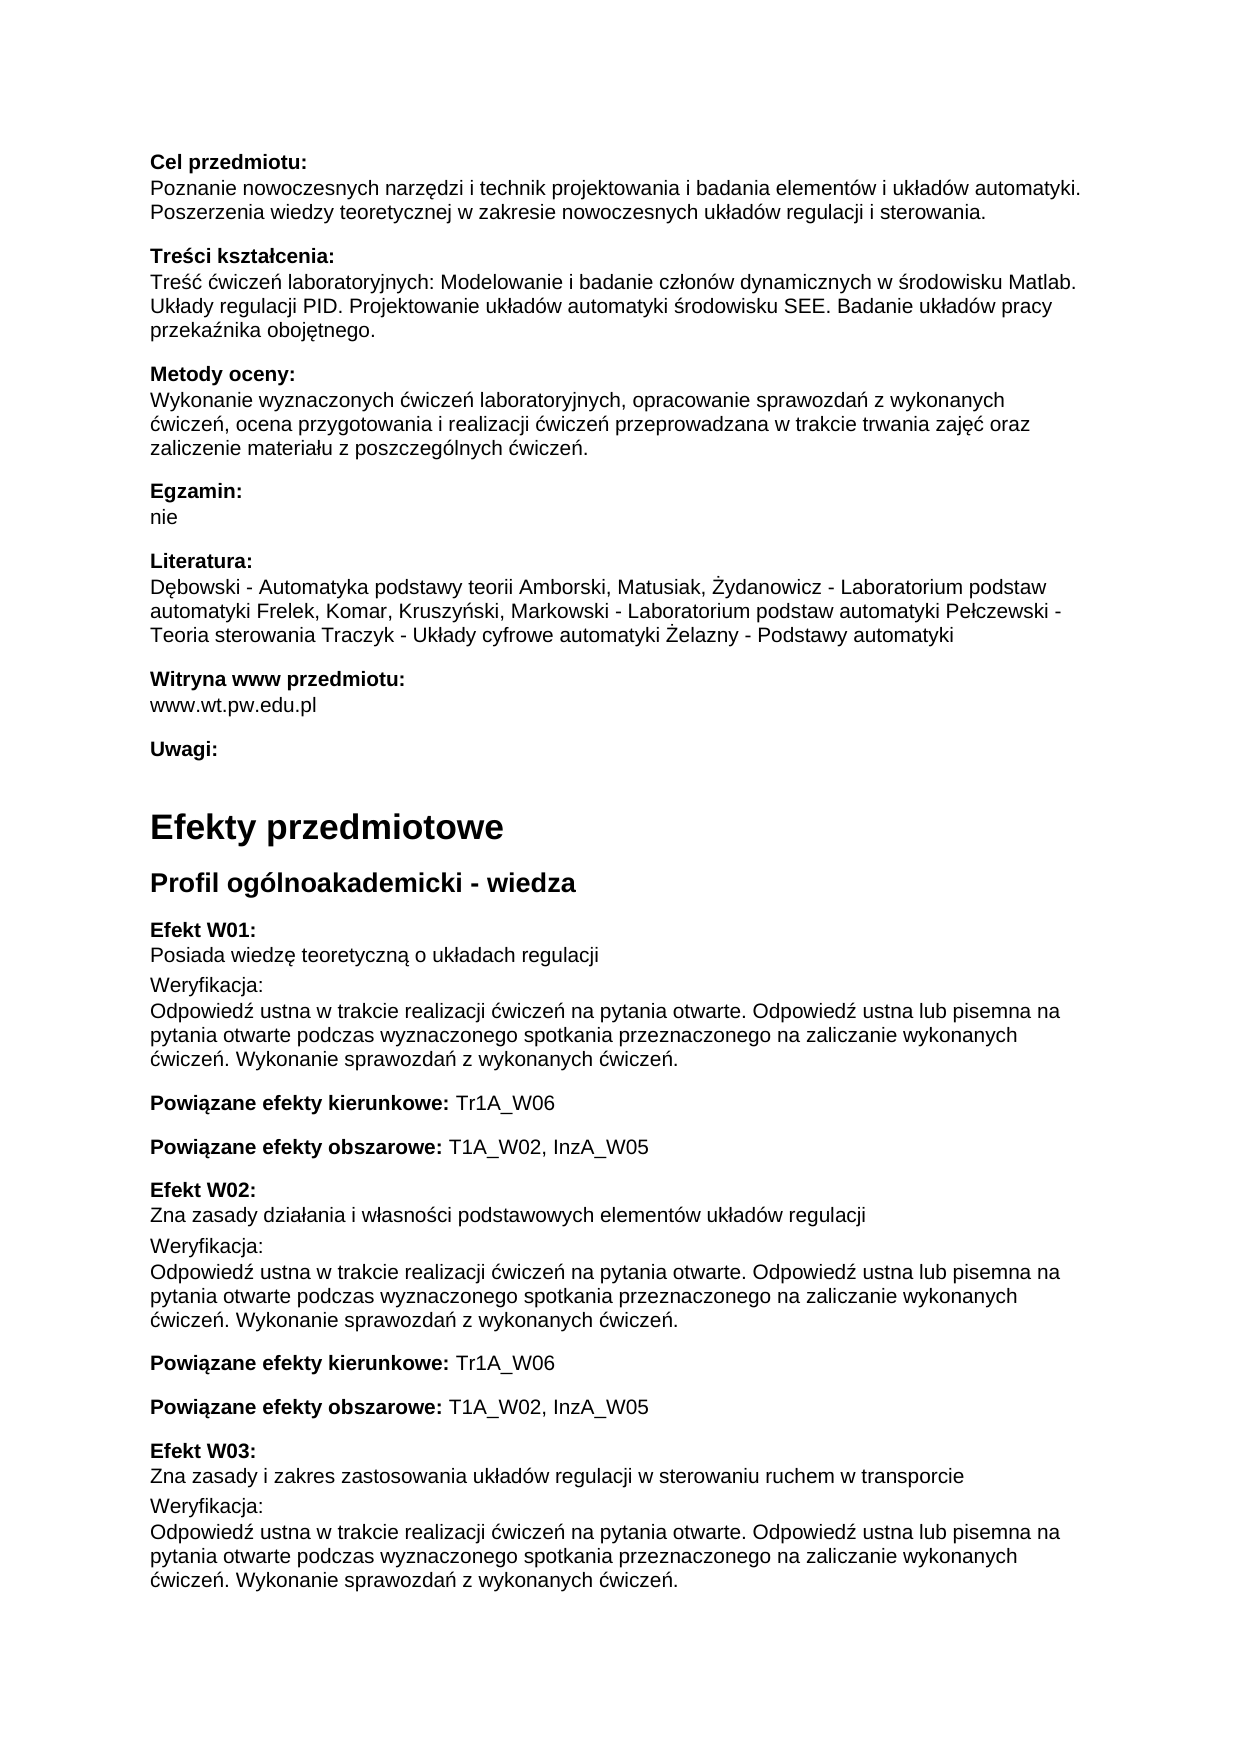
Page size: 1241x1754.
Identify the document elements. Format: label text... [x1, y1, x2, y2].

text Efekt W03: [150, 1439, 1090, 1463]
text Powiązane efekty kierunkowe: Tr1A_W06 [150, 1351, 1090, 1375]
text Wykonanie wyznaczonych ćwiczeń laboratoryjnych, opracowanie sprawozdań z wykonanych ćwiczeń, ocena przygotowania i realizacji ćwiczeń przeprowadzana w trakcie trwania zajęć oraz zaliczenie materiału z poszczególnych ćwiczeń. [150, 387, 1090, 459]
text Zna zasady działania i własności podstawowych elementów układów regulacji [150, 1203, 1090, 1227]
text Treść ćwiczeń laboratoryjnych: Modelowanie i badanie członów dynamicznych w środowisku Matlab. Układy regulacji PID. Projektowanie układów automatyki środowisku SEE. Badanie układów pracy przekaźnika obojętnego. [150, 270, 1090, 342]
text Cel przedmiotu: [150, 150, 1090, 174]
text Uwagi: [150, 736, 1090, 760]
text Efekt W01: [150, 918, 1090, 942]
text Egzamin: [150, 479, 1090, 503]
text Powiązane efekty obszarowe: T1A_W02, InzA_W05 [150, 1134, 1090, 1158]
text Weryfikacja: [150, 973, 1090, 997]
text nie [150, 505, 1090, 529]
text Weryfikacja: [150, 1494, 1090, 1518]
text Posiada wiedzę teoretyczną o układach regulacji [150, 943, 1090, 967]
text www.wt.pw.edu.pl [150, 693, 1090, 717]
text Treści kształcenia: [150, 244, 1090, 268]
subtitle Efekty przedmiotowe [150, 806, 1090, 847]
subtitle Profil ogólnoakademicki - wiedza [150, 867, 1090, 898]
text Zna zasady i zakres zastosowania układów regulacji w sterowaniu ruchem w transporcie [150, 1464, 1090, 1488]
text Poznanie nowoczesnych narzędzi i technik projektowania i badania elementów i układów automatyki. Poszerzenia wiedzy teoretycznej w zakresie nowoczesnych układów regulacji i sterowania. [150, 176, 1090, 224]
text Witryna www przedmiotu: [150, 667, 1090, 691]
text Efekt W02: [150, 1178, 1090, 1202]
text Dębowski - Automatyka podstawy teorii Amborski, Matusiak, Żydanowicz - Laboratorium podstaw automatyki Frelek, Komar, Kruszyński, Markowski - Laboratorium podstaw automatyki Pełczewski - Teoria sterowania Traczyk - Układy cyfrowe automatyki Żelazny - Podstawy automatyki [150, 575, 1090, 647]
text Powiązane efekty obszarowe: T1A_W02, InzA_W05 [150, 1395, 1090, 1419]
text Weryfikacja: [150, 1233, 1090, 1257]
text Metody oceny: [150, 361, 1090, 385]
text Powiązane efekty kierunkowe: Tr1A_W06 [150, 1091, 1090, 1115]
text Literatura: [150, 549, 1090, 573]
